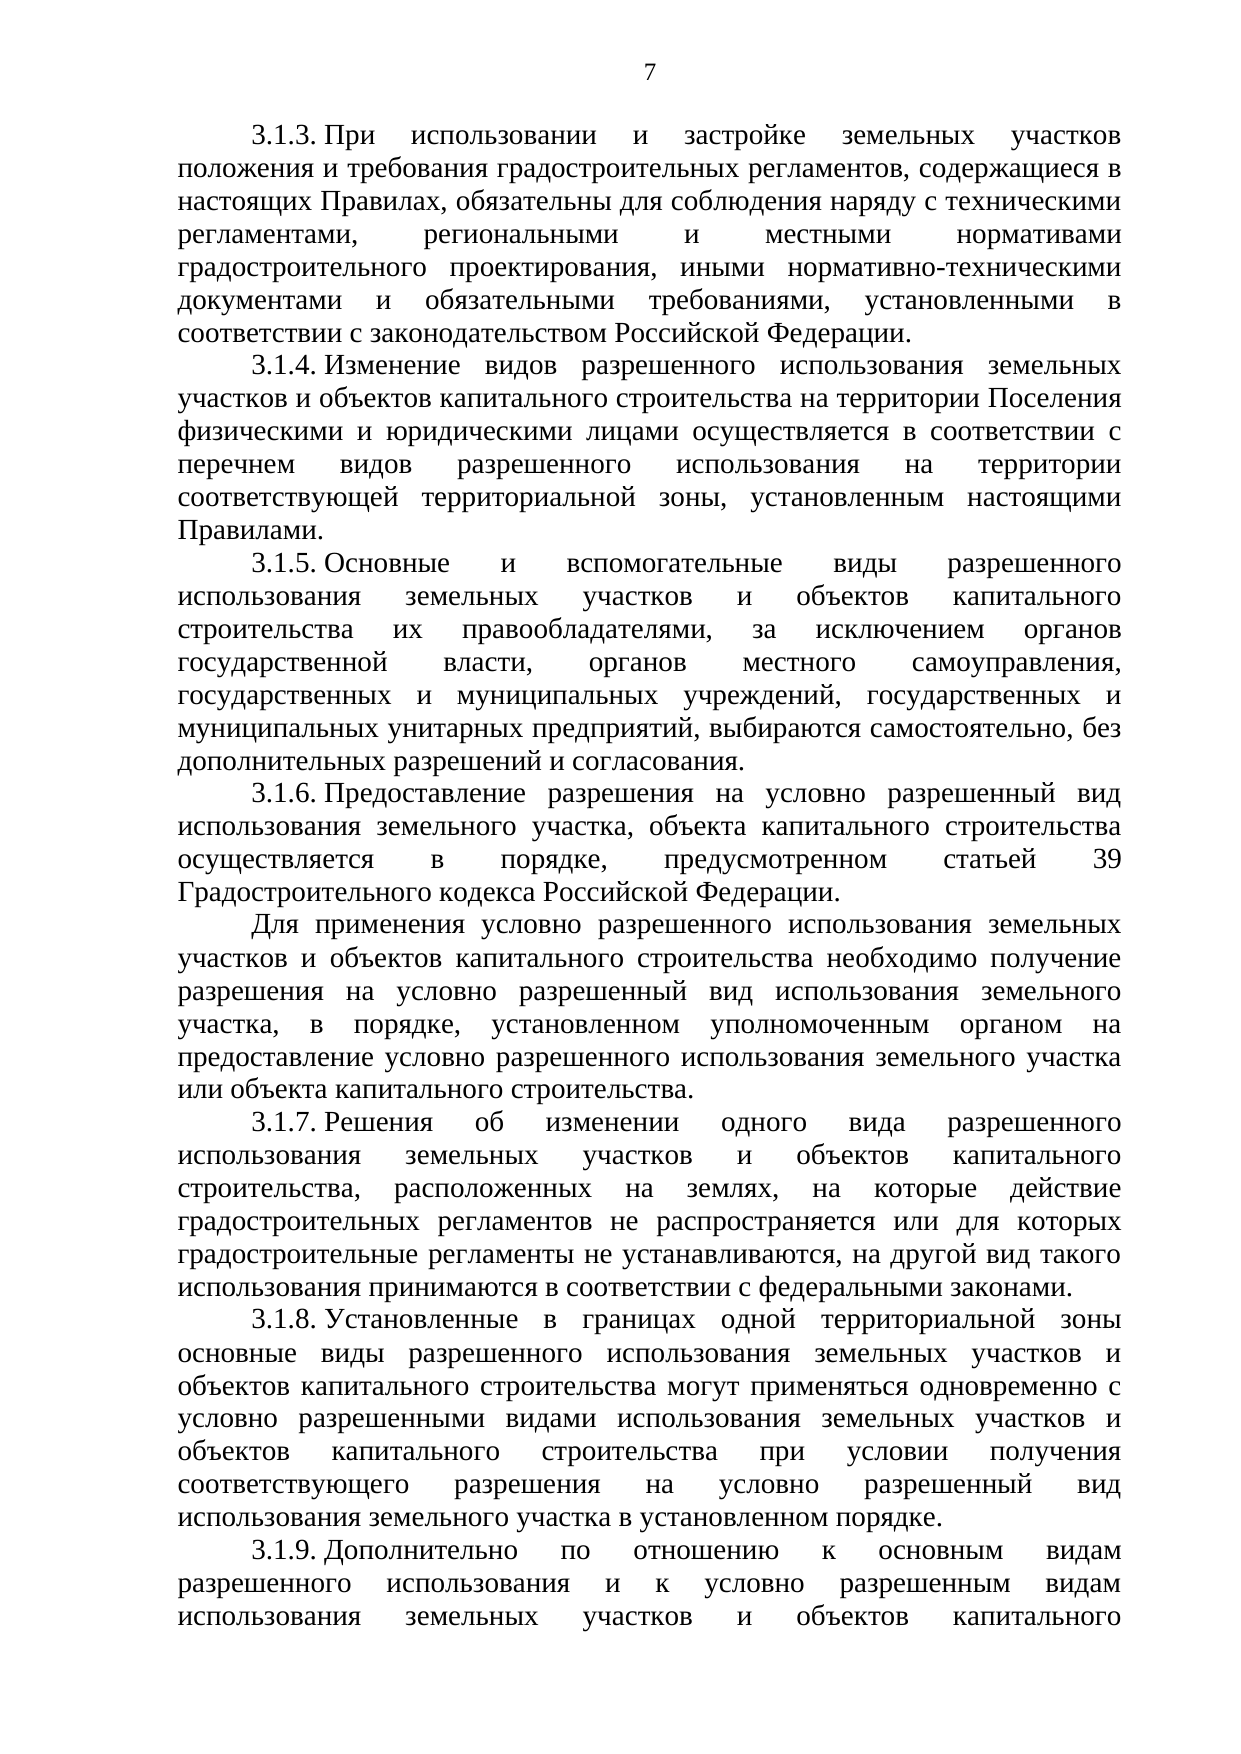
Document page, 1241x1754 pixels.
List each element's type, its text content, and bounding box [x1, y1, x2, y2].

text 3.1.6. Предоставление разрешения на условно разрешенный вид использования земельного участка, объекта капитального строительства осуществляется в порядке, предусмотренном статьей 39 Градостроительного кодекса Российской Федерации. [177, 776, 1122, 908]
text 3.1.7. Решения об изменении одного вида разрешенного использования земельных участков и объектов капитального строительства, расположенных на землях, на которые действие градостроительных регламентов не распространяется или для которых градостроительные регламенты не устанавливаются, на другой вид такого использования принимаются в соответствии с федеральными законами. [177, 1105, 1122, 1302]
text Для применения условно разрешенного использования земельных участков и объектов капитального строительства необходимо получение разрешения на условно разрешенный вид использования земельного участка, в порядке, установленном уполномоченным органом на предоставление условно разрешенного использования земельного участка или объекта капитального строительства. [177, 908, 1122, 1105]
text 3.1.3. При использовании и застройке земельных участков положения и требования градостроительных регламентов, содержащиеся в настоящих Правилах, обязательны для соблюдения наряду с техническими регламентами, региональными и местными нормативами градостроительного проектирования, иными нормативно-техническими документами и обязательными требованиями, установленными в соответствии с законодательством Российской Федерации. [177, 118, 1122, 348]
text 3.1.4. Изменение видов разрешенного использования земельных участков и объектов капитального строительства на территории Поселения физическими и юридическими лицами осуществляется в соответствии с перечнем видов разрешенного использования на территории соответствующей территориальной зоны, установленным настоящими Правилами. [177, 348, 1122, 546]
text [177, 1533, 1122, 1631]
text 3.1.8. Установленные в границах одной территориальной зоны основные виды разрешенного использования земельных участков и объектов капитального строительства могут применяться одновременно с условно разрешенными видами использования земельных участков и объектов капитального строительства при условии получения соответствующего разрешения на условно разрешенный вид использования земельного участка в установленном порядке. [177, 1302, 1122, 1533]
text 3.1.5. Основные и вспомогательные виды разрешенного использования земельных участков и объектов капитального строительства их правообладателями, за исключением органов государственной власти, органов местного самоуправления, государственных и муниципальных учреждений, государственных и муниципальных унитарных предприятий, выбираются самостоятельно, без дополнительных разрешений и согласования. [177, 546, 1122, 776]
